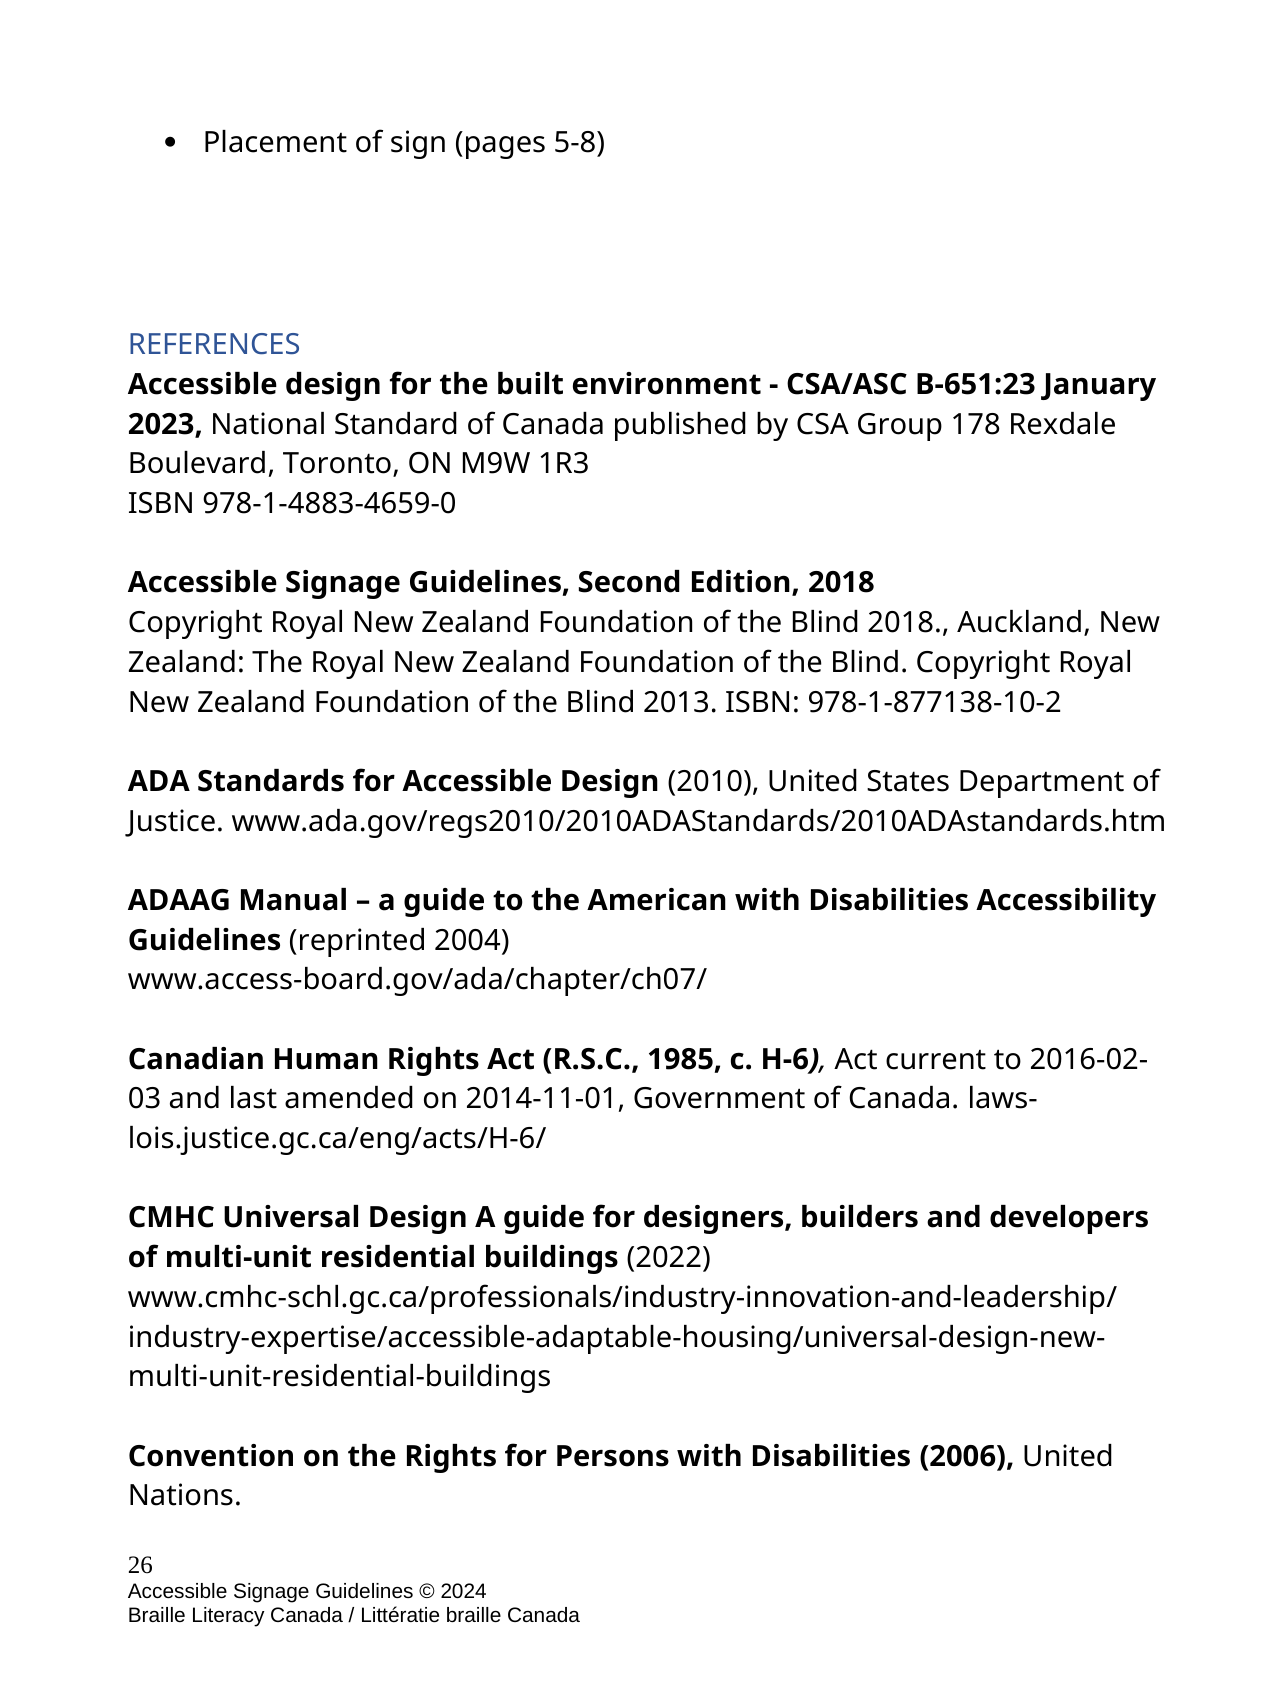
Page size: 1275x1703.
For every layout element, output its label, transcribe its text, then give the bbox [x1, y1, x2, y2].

text www.access-board.gov/ada/chapter/ch07/ [128, 959, 1169, 998]
text CMHC Universal Design A guide for designers, builders and developers of multi-unit residential buildings (2022) [128, 1197, 1169, 1276]
text Accessible design for the built environment - CSA/ASC B-651:23 January 2023, National Standard of Canada published by CSA Group 178 Rexdale Boulevard, Toronto, ON M9W 1R3 [128, 363, 1169, 482]
text Canadian Human Rights Act (R.S.C., 1985, c. H-6), Act current to 2016-02-03 and last amended on 2014-11-01, Government of Canada. laws-lois.justice.gc.ca/eng/acts/H-6/ [128, 1038, 1169, 1157]
text www.cmhc-schl.gc.ca/professionals/industry-innovation-and-leadership/industry-expertise/accessible-adaptable-housing/universal-design-new-multi-unit-residential-buildings [128, 1276, 1169, 1395]
text ISBN 978-1-4883-4659-0 [128, 482, 1169, 522]
text Convention on the Rights for Persons with Disabilities (2006), United Nations. [128, 1435, 1169, 1514]
text Copyright Royal New Zealand Foundation of the Blind 2018., Auckland, New Zealand: The Royal New Zealand Foundation of the Blind. Copyright Royal New Zealand Foundation of the Blind 2013. ISBN: 978-1-877138-10-2 [128, 601, 1169, 721]
text Accessible Signage Guidelines, Second Edition, 2018 [128, 562, 1169, 601]
list Placement of sign (pages 5-8) [165, 121, 1169, 161]
text ADA Standards for Accessible Design (2010), United States Department of Justice. www.ada.gov/regs2010/2010ADAStandards/2010ADAstandards.htm [128, 760, 1169, 839]
text ADAAG Manual – a guide to the American with Disabilities Accessibility Guidelines (reprinted 2004) [128, 879, 1169, 959]
subtitle REFERENCES [128, 324, 1169, 363]
